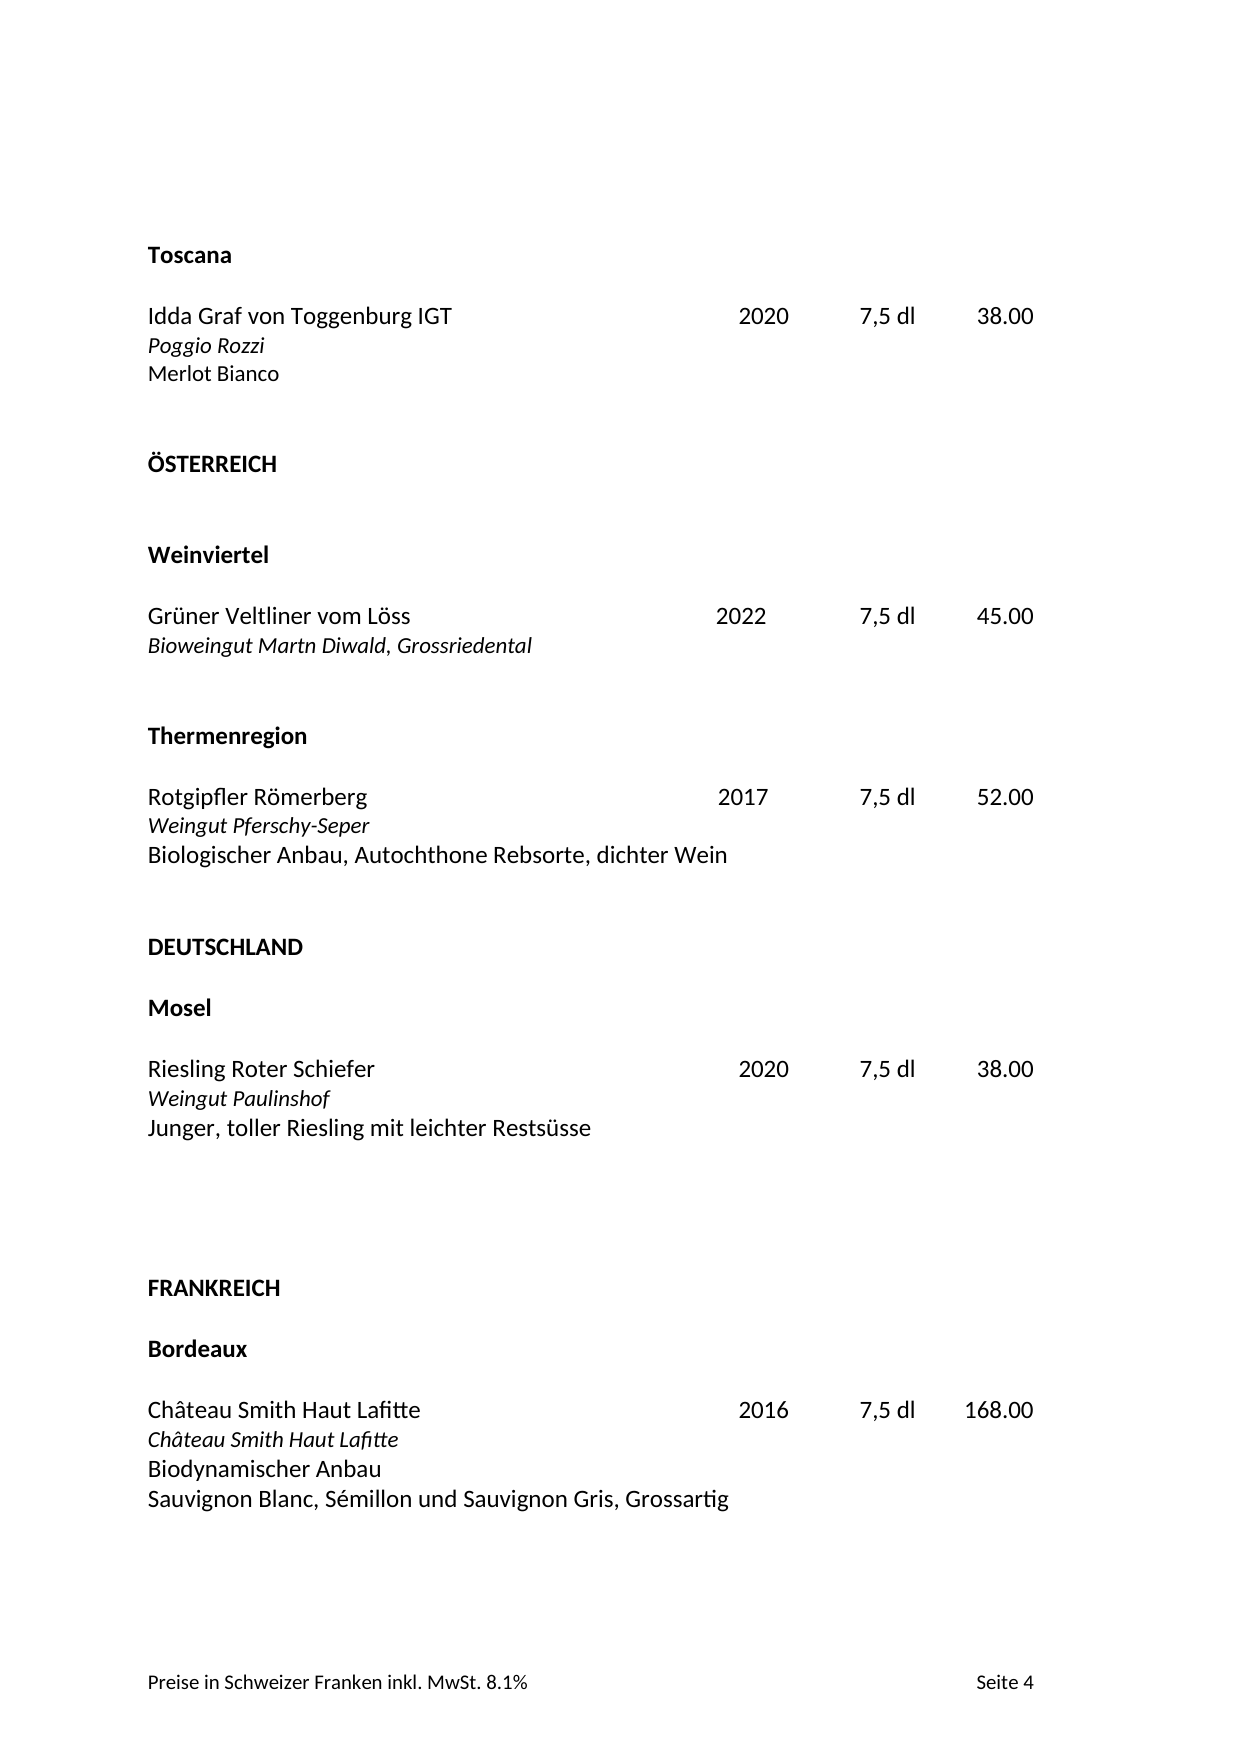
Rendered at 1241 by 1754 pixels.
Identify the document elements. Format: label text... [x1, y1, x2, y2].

text Bioweingut Martn Diwald, Grossriedental [148, 631, 1092, 659]
text Merlot Bianco [148, 359, 1092, 387]
text Bordeaux [148, 1333, 1092, 1364]
text Château Smith Haut Lafitte 2016 7,5 dl 168.00 [148, 1394, 1092, 1425]
text Weingut Pferschy-Seper [148, 812, 1092, 840]
text FRANKREICH [148, 1272, 1092, 1303]
text Riesling Roter Schiefer 2020 7,5 dl 38.00 [148, 1053, 1092, 1084]
text Idda Graf von Toggenburg IGT 2020 7,5 dl 38.00 [148, 300, 1092, 331]
text Toscana [148, 239, 1092, 270]
text Mosel [148, 992, 1092, 1023]
text Poggio Rozzi [148, 331, 1092, 359]
text ÖSTERREICH [148, 448, 1092, 478]
text Grüner Veltliner vom Löss 2022 7,5 dl 45.00 [148, 601, 1092, 631]
text Château Smith Haut Lafitte [148, 1425, 1092, 1453]
text Rotgipfler Römerberg 2017 7,5 dl 52.00 [148, 781, 1092, 812]
text DEUTSCHLAND [148, 931, 1092, 962]
text Weingut Paulinshof [148, 1084, 1092, 1112]
text Weinviertel [148, 539, 1092, 570]
text Biologischer Anbau, Autochthone Rebsorte, dichter Wein [148, 840, 1092, 870]
text Biodynamischer Anbau [148, 1453, 1092, 1483]
text Sauvignon Blanc, Sémillon und Sauvignon Gris, Grossartig [148, 1483, 1092, 1514]
text Junger, toller Riesling mit leichter Restsüsse [148, 1112, 1092, 1142]
text Thermenregion [148, 720, 1092, 751]
